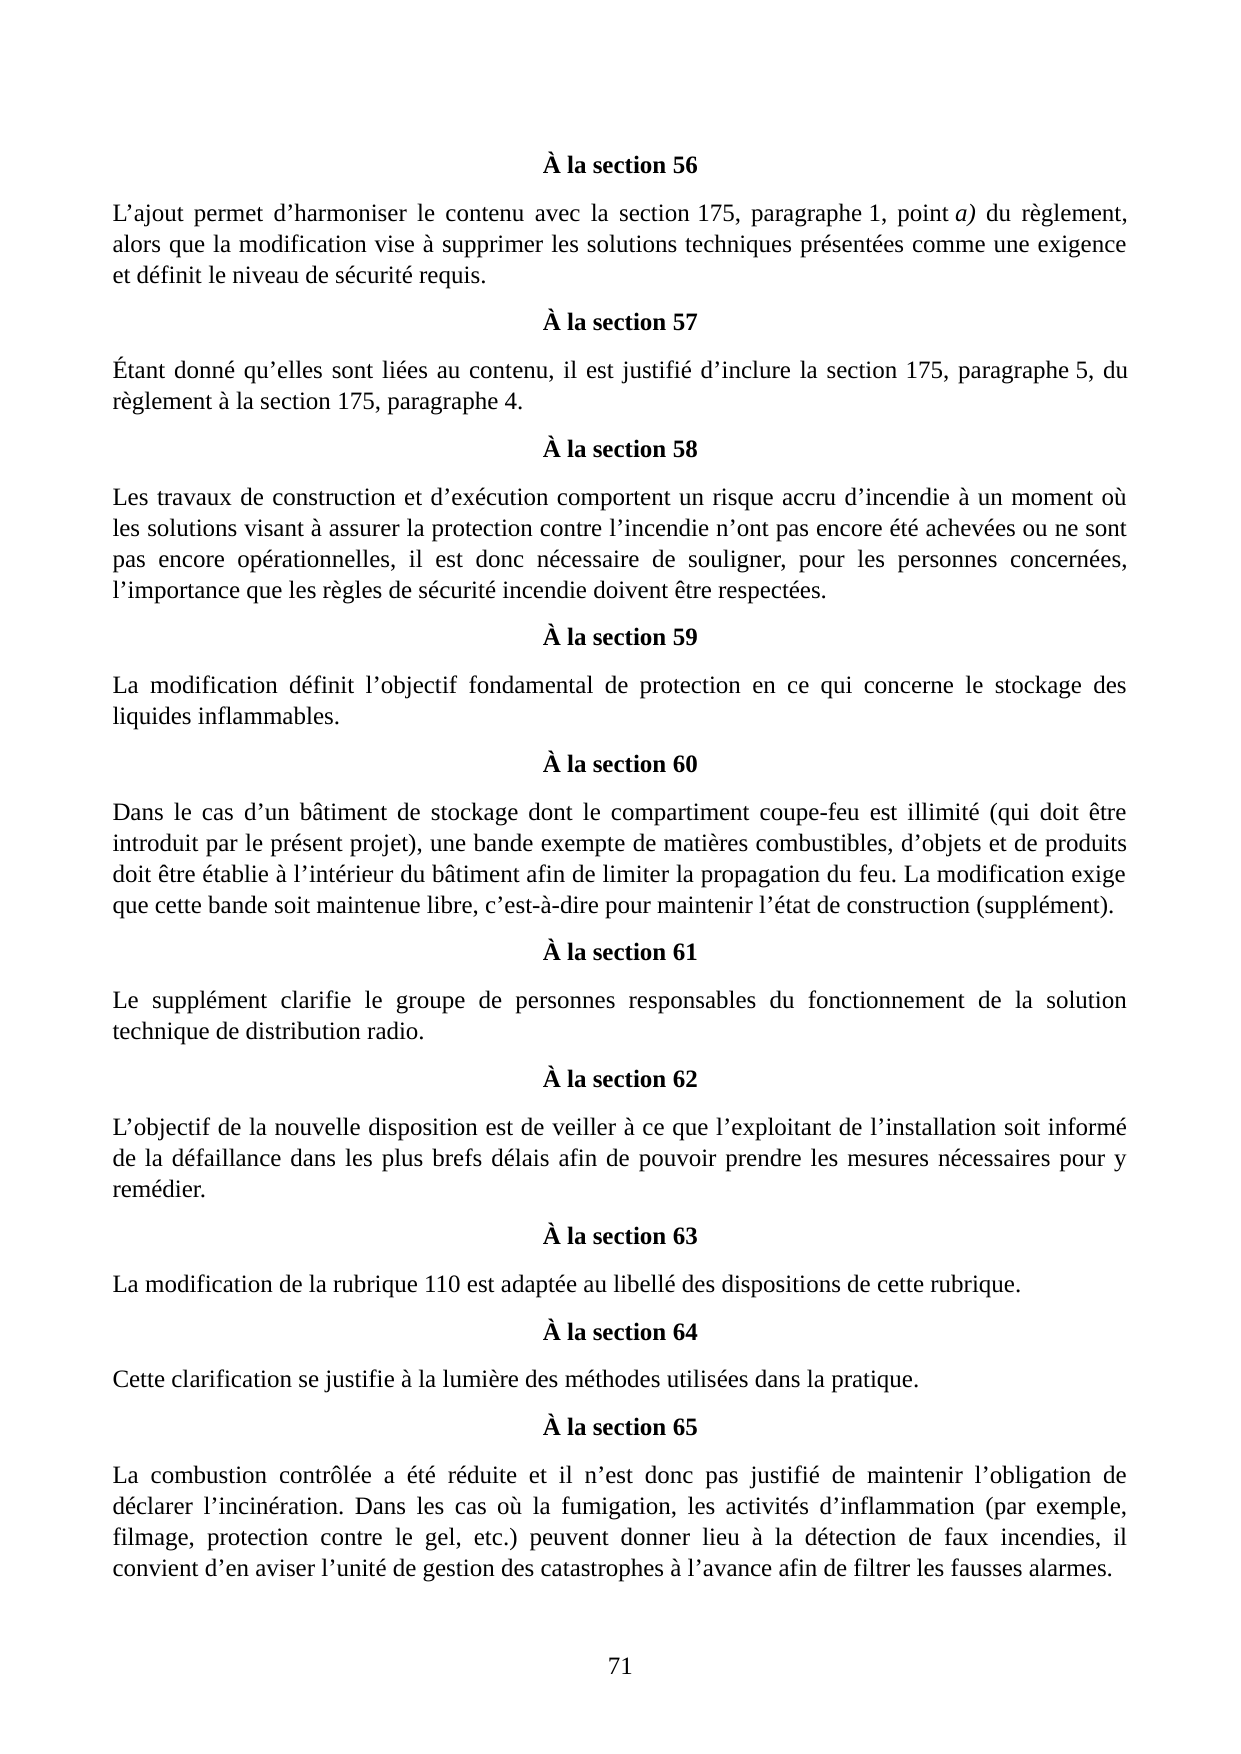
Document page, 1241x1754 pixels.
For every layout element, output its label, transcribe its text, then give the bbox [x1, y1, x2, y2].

text Le supplément clarifie le groupe de personnes responsables du fonctionnement de la solution technique de distribution radio. [112, 985, 1128, 1045]
text À la section 57 [112, 307, 1128, 336]
text À la section 64 [112, 1317, 1128, 1346]
text La combustion contrôlée a été réduite et il n’est donc pas justifié de maintenir l’obligation de déclarer l’incinération. Dans les cas où la fumigation, les activités d’inflammation (par exemple, filmage, protection contre le gel, etc.) peuvent donner lieu à la détection de faux incendies, il convient d’en aviser l’unité de gestion des catastrophes à l’avance afin de filtrer les fausses alarmes. [112, 1460, 1128, 1582]
text L’ajout permet d’harmoniser le contenu avec la section 175, paragraphe 1, point a) du règlement, alors que la modification vise à supprimer les solutions techniques présentées comme une exigence et définit le niveau de sécurité requis. [112, 198, 1128, 288]
text Les travaux de construction et d’exécution comportent un risque accru d’incendie à un moment où les solutions visant à assurer la protection contre l’incendie n’ont pas encore été achevées ou ne sont pas encore opérationnelles, il est donc nécessaire de souligner, pour les personnes concernées, l’importance que les règles de sécurité incendie doivent être respectées. [112, 482, 1128, 603]
text À la section 60 [112, 749, 1128, 778]
text Cette clarification se justifie à la lumière des méthodes utilisées dans la pratique. [112, 1364, 1128, 1393]
text À la section 61 [112, 937, 1128, 966]
text La modification définit l’objectif fondamental de protection en ce qui concerne le stockage des liquides inflammables. [112, 670, 1128, 730]
text À la section 56 [112, 150, 1128, 179]
text Étant donné qu’elles sont liées au contenu, il est justifié d’inclure la section 175, paragraphe 5, du règlement à la section 175, paragraphe 4. [112, 355, 1128, 415]
text La modification de la rubrique 110 est adaptée au libellé des dispositions de cette rubrique. [112, 1269, 1128, 1298]
text À la section 63 [112, 1221, 1128, 1250]
text À la section 59 [112, 622, 1128, 651]
text À la section 62 [112, 1064, 1128, 1093]
text L’objectif de la nouvelle disposition est de veiller à ce que l’exploitant de l’installation soit informé de la défaillance dans les plus brefs délais afin de pouvoir prendre les mesures nécessaires pour y remédier. [112, 1112, 1128, 1202]
text Dans le cas d’un bâtiment de stockage dont le compartiment coupe-feu est illimité (qui doit être introduit par le présent projet), une bande exempte de matières combustibles, d’objets et de produits doit être établie à l’intérieur du bâtiment afin de limiter la propagation du feu. La modification exige que cette bande soit maintenue libre, c’est-à-dire pour maintenir l’état de construction (supplément). [112, 797, 1128, 918]
text À la section 65 [112, 1412, 1128, 1441]
text À la section 58 [112, 434, 1128, 463]
